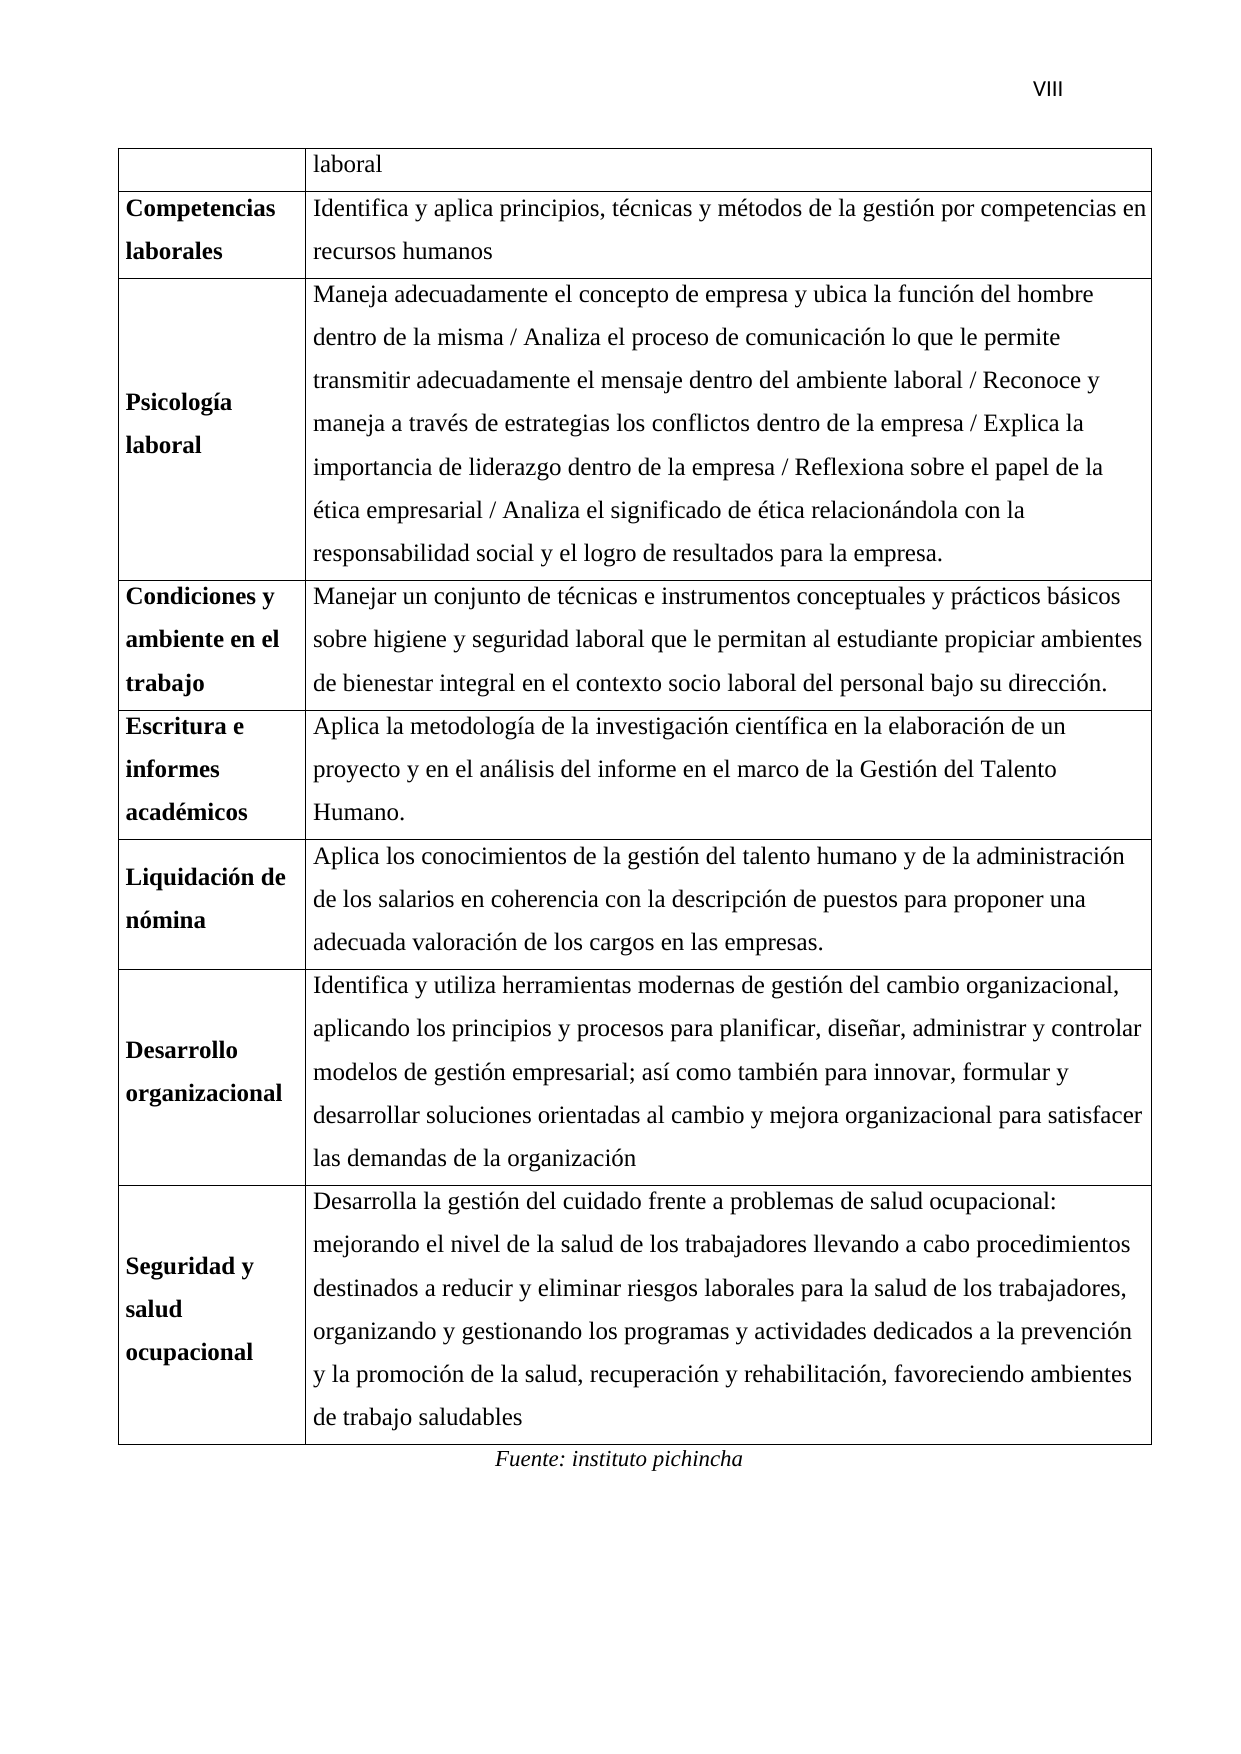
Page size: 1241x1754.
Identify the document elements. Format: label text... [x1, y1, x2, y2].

table_cell Psicología laboral [119, 279, 305, 580]
table_cell Escritura e informes académicos [119, 711, 305, 839]
table_cell Maneja adecuadamente el concepto de empresa y ubica la función del hombre dentro de la misma / Analiza el proceso de comunicación lo que le permite transmitir adecuadamente el mensaje dentro del ambiente laboral / Reconoce y maneja a través de estrategias los conflictos dentro de la empresa / Explica la importancia de liderazgo dentro de la empresa / Reflexiona sobre el papel de la ética empresarial / Analiza el significado de ética relacionándola con la responsabilidad social y el logro de resultados para la empresa. [306, 279, 1151, 580]
table_cell Seguridad y salud ocupacional [119, 1186, 305, 1444]
table_cell Liquidación de nómina [119, 840, 305, 969]
table_cell Manejar un conjunto de técnicas e instrumentos conceptuales y prácticos básicos sobre higiene y seguridad laboral que le permitan al estudiante propiciar ambientes de bienestar integral en el contexto socio laboral del personal bajo su dirección. [306, 581, 1151, 709]
table_cell Condiciones y ambiente en el trabajo [119, 581, 305, 709]
table_cell Aplica la metodología de la investigación científica en la elaboración de un proyecto y en el análisis del informe en el marco de la Gestión del Talento Humano. [306, 711, 1151, 839]
table_cell Desarrolla la gestión del cuidado frente a problemas de salud ocupacional: mejorando el nivel de la salud de los trabajadores llevando a cabo procedimientos destinados a reducir y eliminar riesgos laborales para la salud de los trabajadores, organizando y gestionando los programas y actividades dedicados a la prevención y la promoción de la salud, recuperación y rehabilitación, favoreciendo ambientes de trabajo saludables [306, 1186, 1151, 1444]
table_cell Identifica y utiliza herramientas modernas de gestión del cambio organizacional, aplicando los principios y procesos para planificar, diseñar, administrar y controlar modelos de gestión empresarial; así como también para innovar, formular y desarrollar soluciones orientadas al cambio y mejora organizacional para satisfacer las demandas de la organización [306, 970, 1151, 1185]
table_cell Identifica y aplica principios, técnicas y métodos de la gestión por competencias en recursos humanos [306, 192, 1151, 278]
table_cell Competencias laborales [119, 192, 305, 278]
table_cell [119, 149, 305, 191]
table_cell Desarrollo organizacional [119, 970, 305, 1185]
table_cell Aplica los conocimientos de la gestión del talento humano y de la administración de los salarios en coherencia con la descripción de puestos para proponer una adecuada valoración de los cargos en las empresas. [306, 840, 1151, 969]
text Fuente: instituto pichincha [177, 1445, 1063, 1471]
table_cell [306, 149, 1151, 191]
